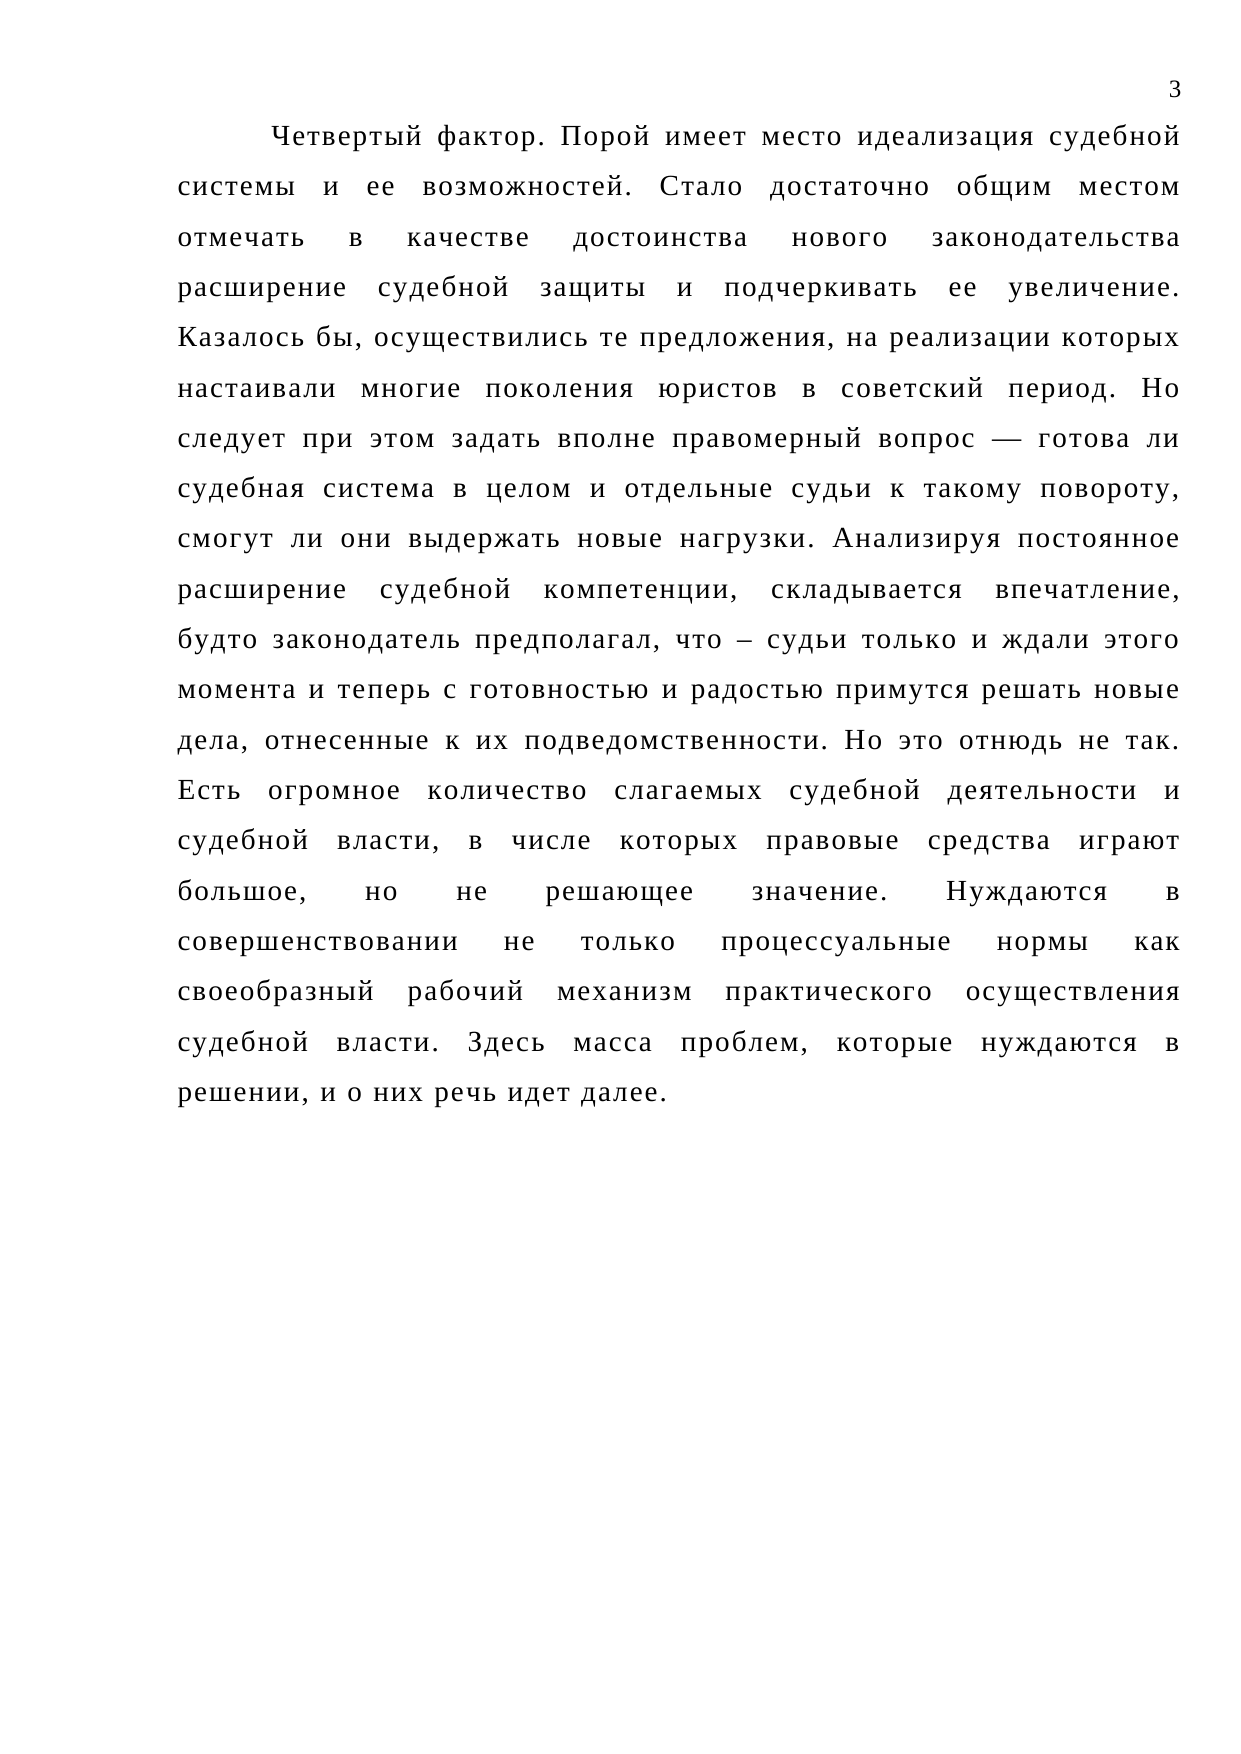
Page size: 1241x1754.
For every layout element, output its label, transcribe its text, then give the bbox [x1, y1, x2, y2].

text Четвертый фактор. Порой имеет место идеализация судебной системы и ее возможностей. Стало достаточно общим местом отмечать в качестве достоинства нового законодательства расширение судебной защиты и подчеркивать ее увеличение. Казалось бы, осуществились те предложения, на реализации которых настаивали многие поколения юристов в советский период. Но следует при этом задать вполне правомерный вопрос — готова ли судебная система в целом и отдельные судьи к такому повороту, смогут ли они выдержать новые нагрузки. Анализируя постоянное расширение судебной компетенции, складывается впечатление, будто законодатель предполагал, что – судьи только и ждали этого момента и теперь с готовностью и радостью примутся решать новые дела, отнесенные к их подведомственности. Но это отнюдь не так. Есть огромное количество слагаемых судебной деятельности и судебной власти, в числе которых правовые средства играют большое, но не решающее значение. Нуждаются в совершенствовании не только процессуальные нормы как своеобразный рабочий механизм практического осуществления судебной власти. Здесь масса проблем, которые нуждаются в решении, и о них речь идет далее. [177, 118, 1181, 1108]
